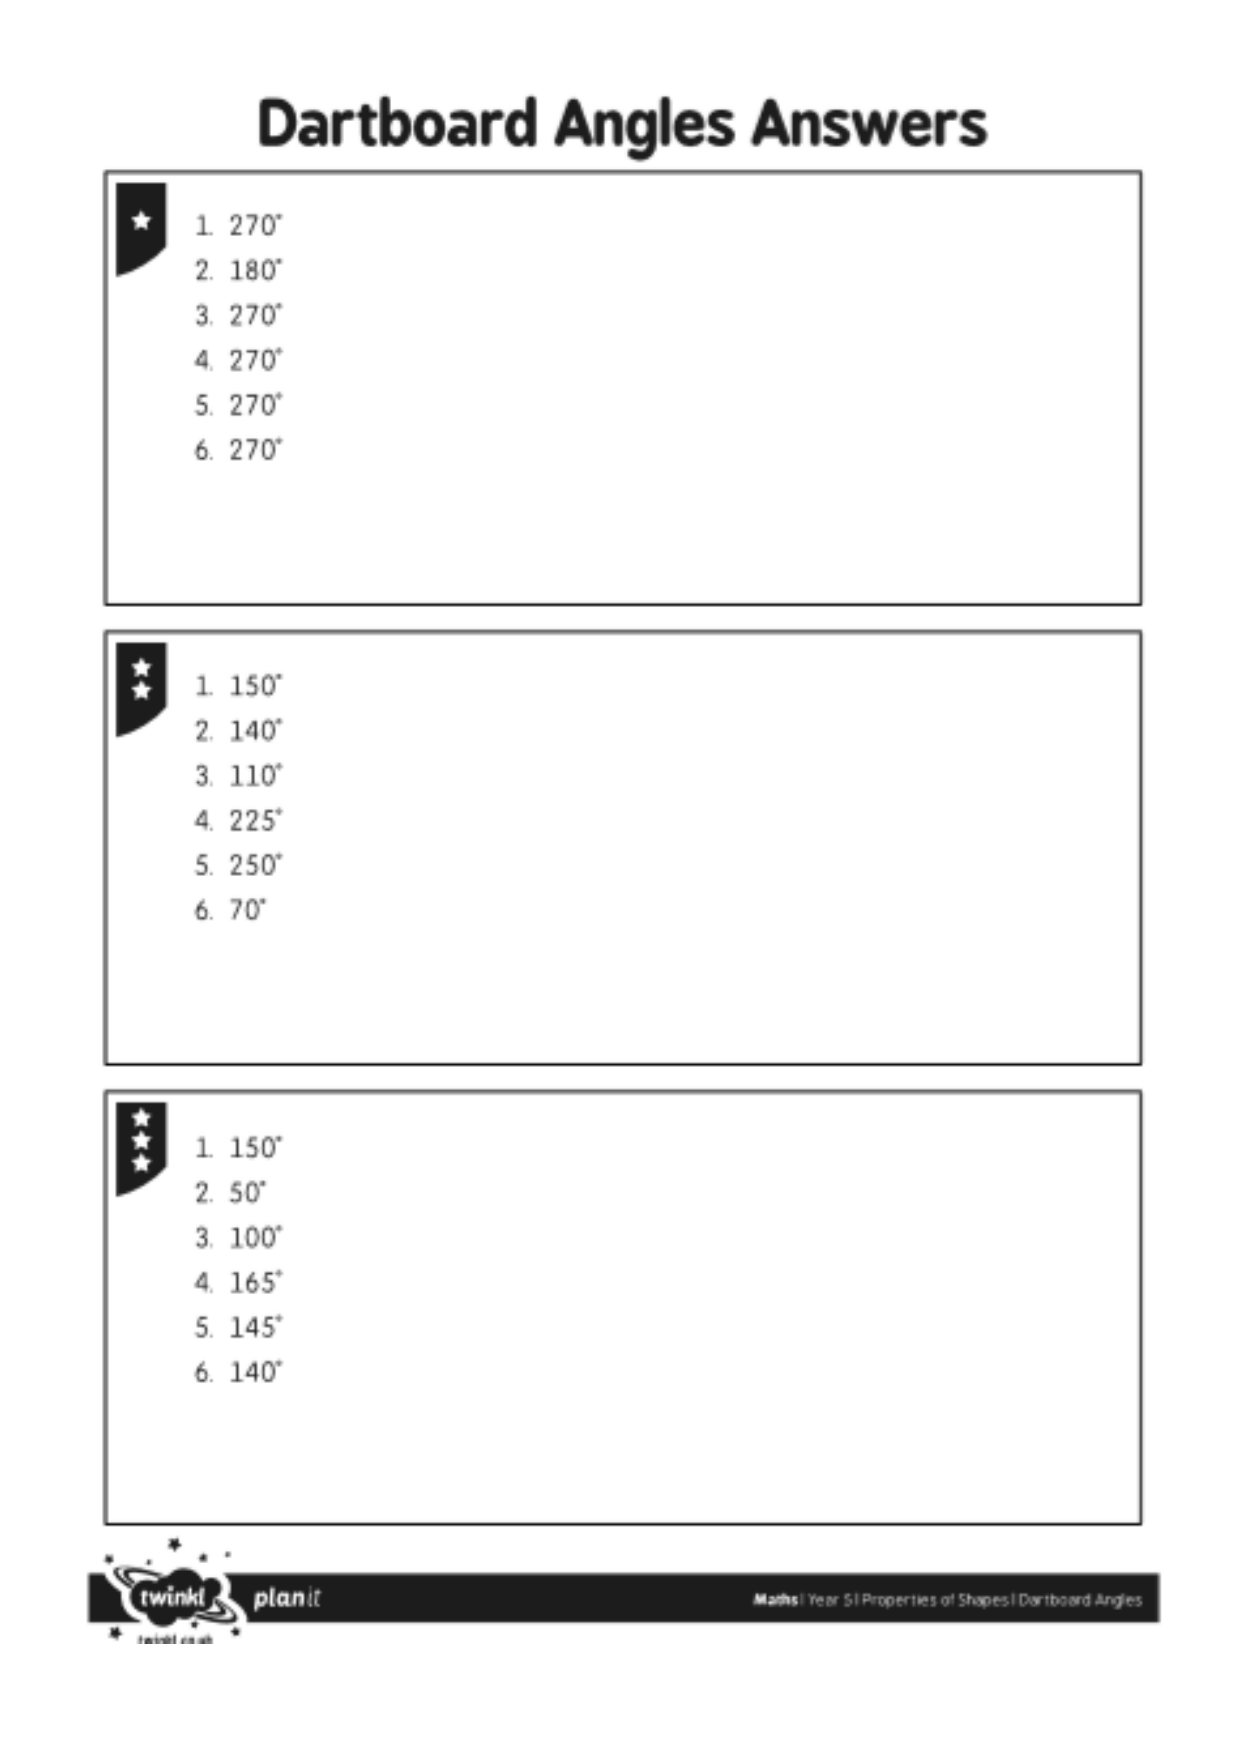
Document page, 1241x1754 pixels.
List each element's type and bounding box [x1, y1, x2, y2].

picture [75, 75, 1177, 1644]
